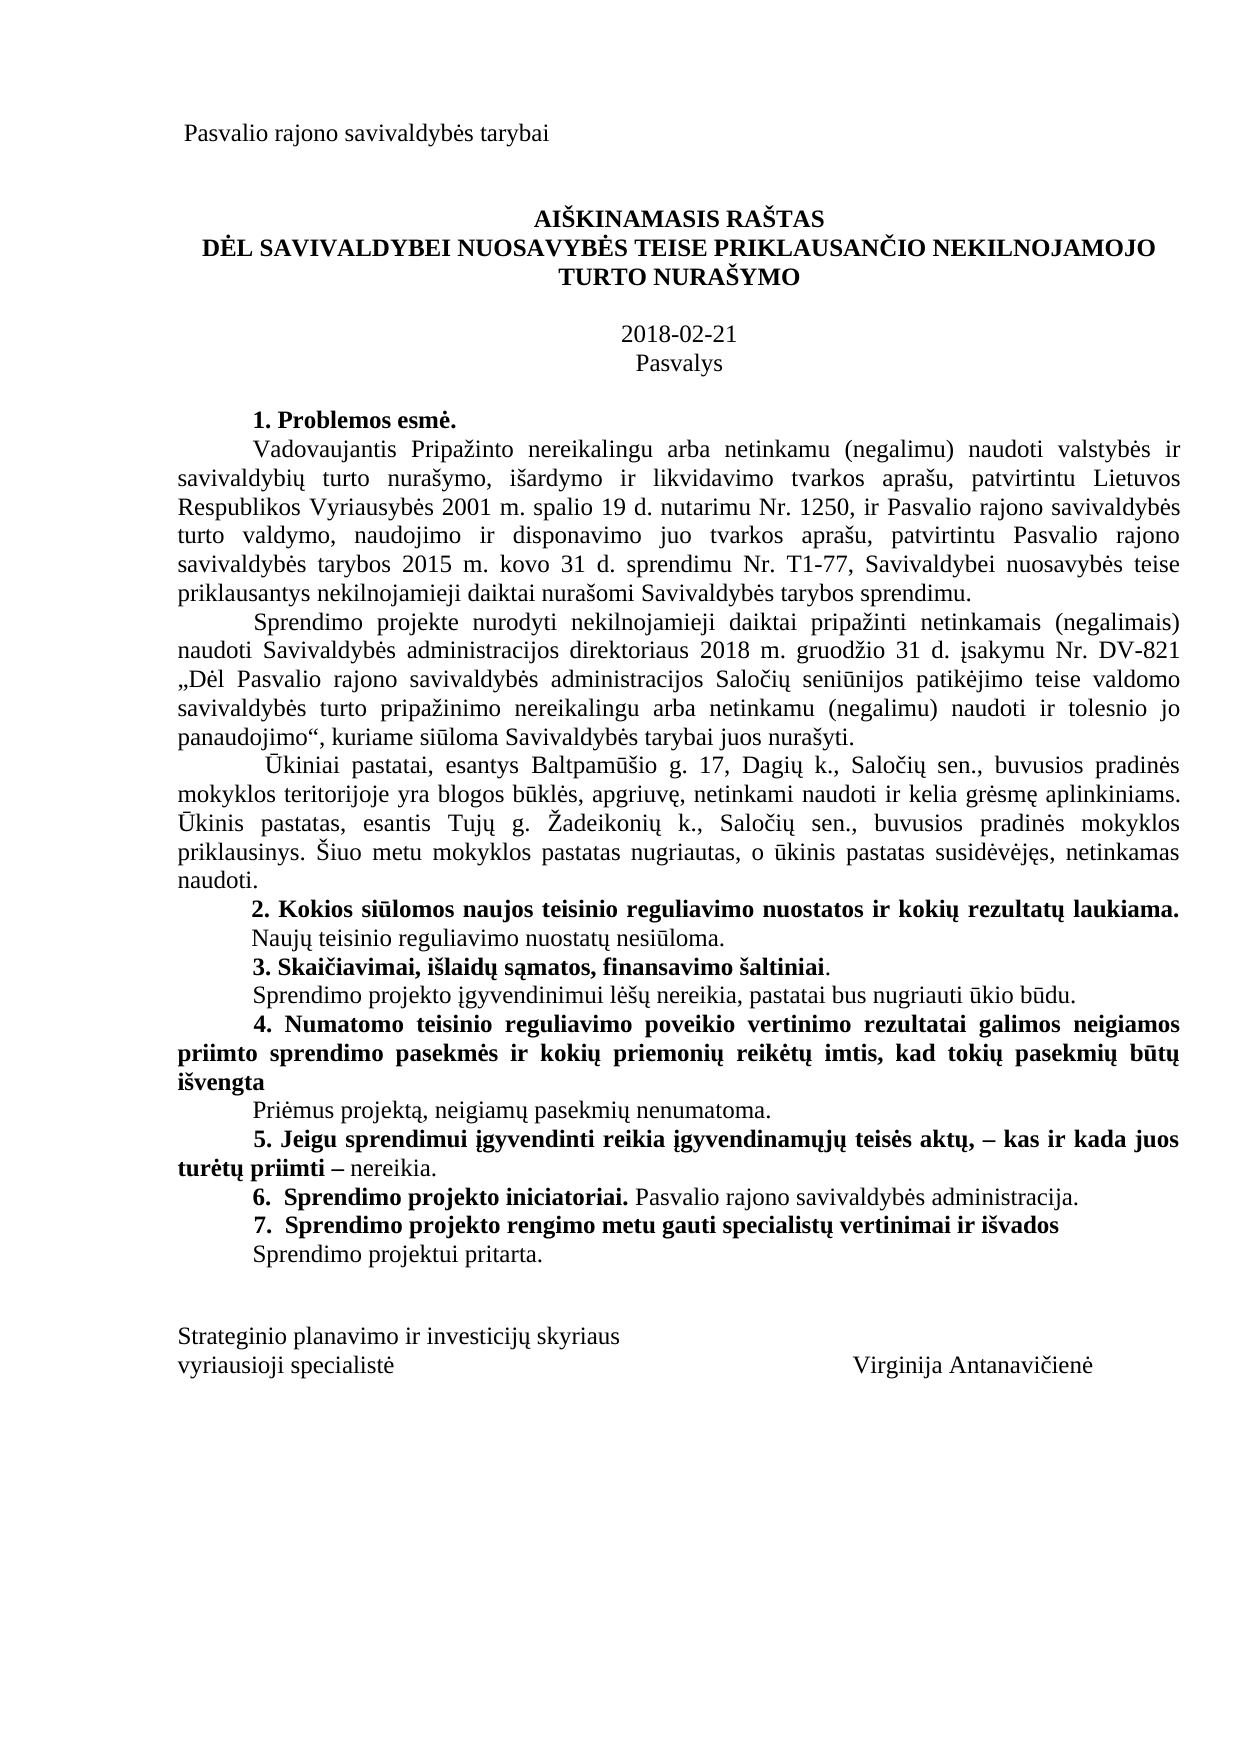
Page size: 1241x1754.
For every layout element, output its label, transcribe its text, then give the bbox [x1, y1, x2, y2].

text 1. Problemos esmė. [252, 406, 1181, 434]
text Vadovaujantis Pripažinto nereikalingu arba netinkamu (negalimu) naudoti valstybės ir savivaldybių turto nurašymo, išardymo ir likvidavimo tvarkos aprašu, patvirtintu Lietuvos Respublikos Vyriausybės 2001 m. spalio 19 d. nutarimu Nr. 1250, ir Pasvalio rajono savivaldybės turto valdymo, naudojimo ir disponavimo juo tvarkos aprašu, patvirtintu Pasvalio rajono savivaldybės tarybos 2015 m. kovo 31 d. sprendimu Nr. T1-77, Savivaldybei nuosavybės teise priklausantys nekilnojamieji daiktai nurašomi Savivaldybės tarybos sprendimu. [177, 434, 1181, 607]
text Strateginio planavimo ir investicijų skyriaus [177, 1321, 1181, 1350]
text 6. Sprendimo projekto iniciatoriai. Pasvalio rajono savivaldybės administracija. [177, 1182, 1181, 1211]
text 3. Skaičiavimai, išlaidų sąmatos, finansavimo šaltiniai. [177, 952, 1181, 981]
text Pasvalio rajono savivaldybės tarybai [177, 118, 1181, 147]
text vyriausioji specialistė Virginija Antanavičienė [177, 1350, 1181, 1378]
text Sprendimo projektui pritarta. [177, 1239, 1181, 1268]
text 2. Kokios siūlomos naujos teisinio reguliavimo nuostatos ir kokių rezultatų laukiama. Naujų teisinio reguliavimo nuostatų nesiūloma. [251, 894, 1181, 952]
text Priėmus projektą, neigiamų pasekmių nenumatoma. [177, 1096, 1181, 1124]
text Sprendimo projekte nurodyti nekilnojamieji daiktai pripažinti netinkamais (negalimais) naudoti Savivaldybės administracijos direktoriaus 2018 m. gruodžio 31 d. įsakymu Nr. DV-821 „Dėl Pasvalio rajono savivaldybės administracijos Saločių seniūnijos patikėjimo teise valdomo savivaldybės turto pripažinimo nereikalingu arba netinkamu (negalimu) naudoti ir tolesnio jo panaudojimo“, kuriame siūloma Savivaldybės tarybai juos nurašyti. [177, 607, 1181, 751]
text 2018-02-21 [177, 319, 1181, 348]
text Sprendimo projekto įgyvendinimui lėšų nereikia, pastatai bus nugriauti ūkio būdu. [177, 981, 1181, 1009]
text Ūkiniai pastatai, esantys Baltpamūšio g. 17, Dagių k., Saločių sen., buvusios pradinės mokyklos teritorijoje yra blogos būklės, apgriuvę, netinkami naudoti ir kelia grėsmę aplinkiniams. Ūkinis pastatas, esantis Tujų g. Žadeikonių k., Saločių sen., buvusios pradinės mokyklos priklausinys. Šiuo metu mokyklos pastatas nugriautas, o ūkinis pastatas susidėvėjęs, netinkamas naudoti. [177, 751, 1181, 894]
text Pasvalys [177, 348, 1181, 377]
text 4. Numatomo teisinio reguliavimo poveikio vertinimo rezultatai galimos neigiamos priimto sprendimo pasekmės ir kokių priemonių reikėtų imtis, kad tokių pasekmių būtų išvengta [177, 1009, 1181, 1096]
text AIŠKINAMASIS RAŠTAS [177, 204, 1181, 233]
text 7. Sprendimo projekto rengimo metu gauti specialistų vertinimai ir išvados [177, 1211, 1181, 1239]
text DĖL SAVIVALDYBEI NUOSAVYBĖS TEISE PRIKLAUSANČIO NEKILNOJAMOJO TURTO NURAŠYMO [177, 233, 1181, 291]
text 5. Jeigu sprendimui įgyvendinti reikia įgyvendinamųjų teisės aktų, – kas ir kada juos turėtų priimti – nereikia. [177, 1124, 1181, 1182]
